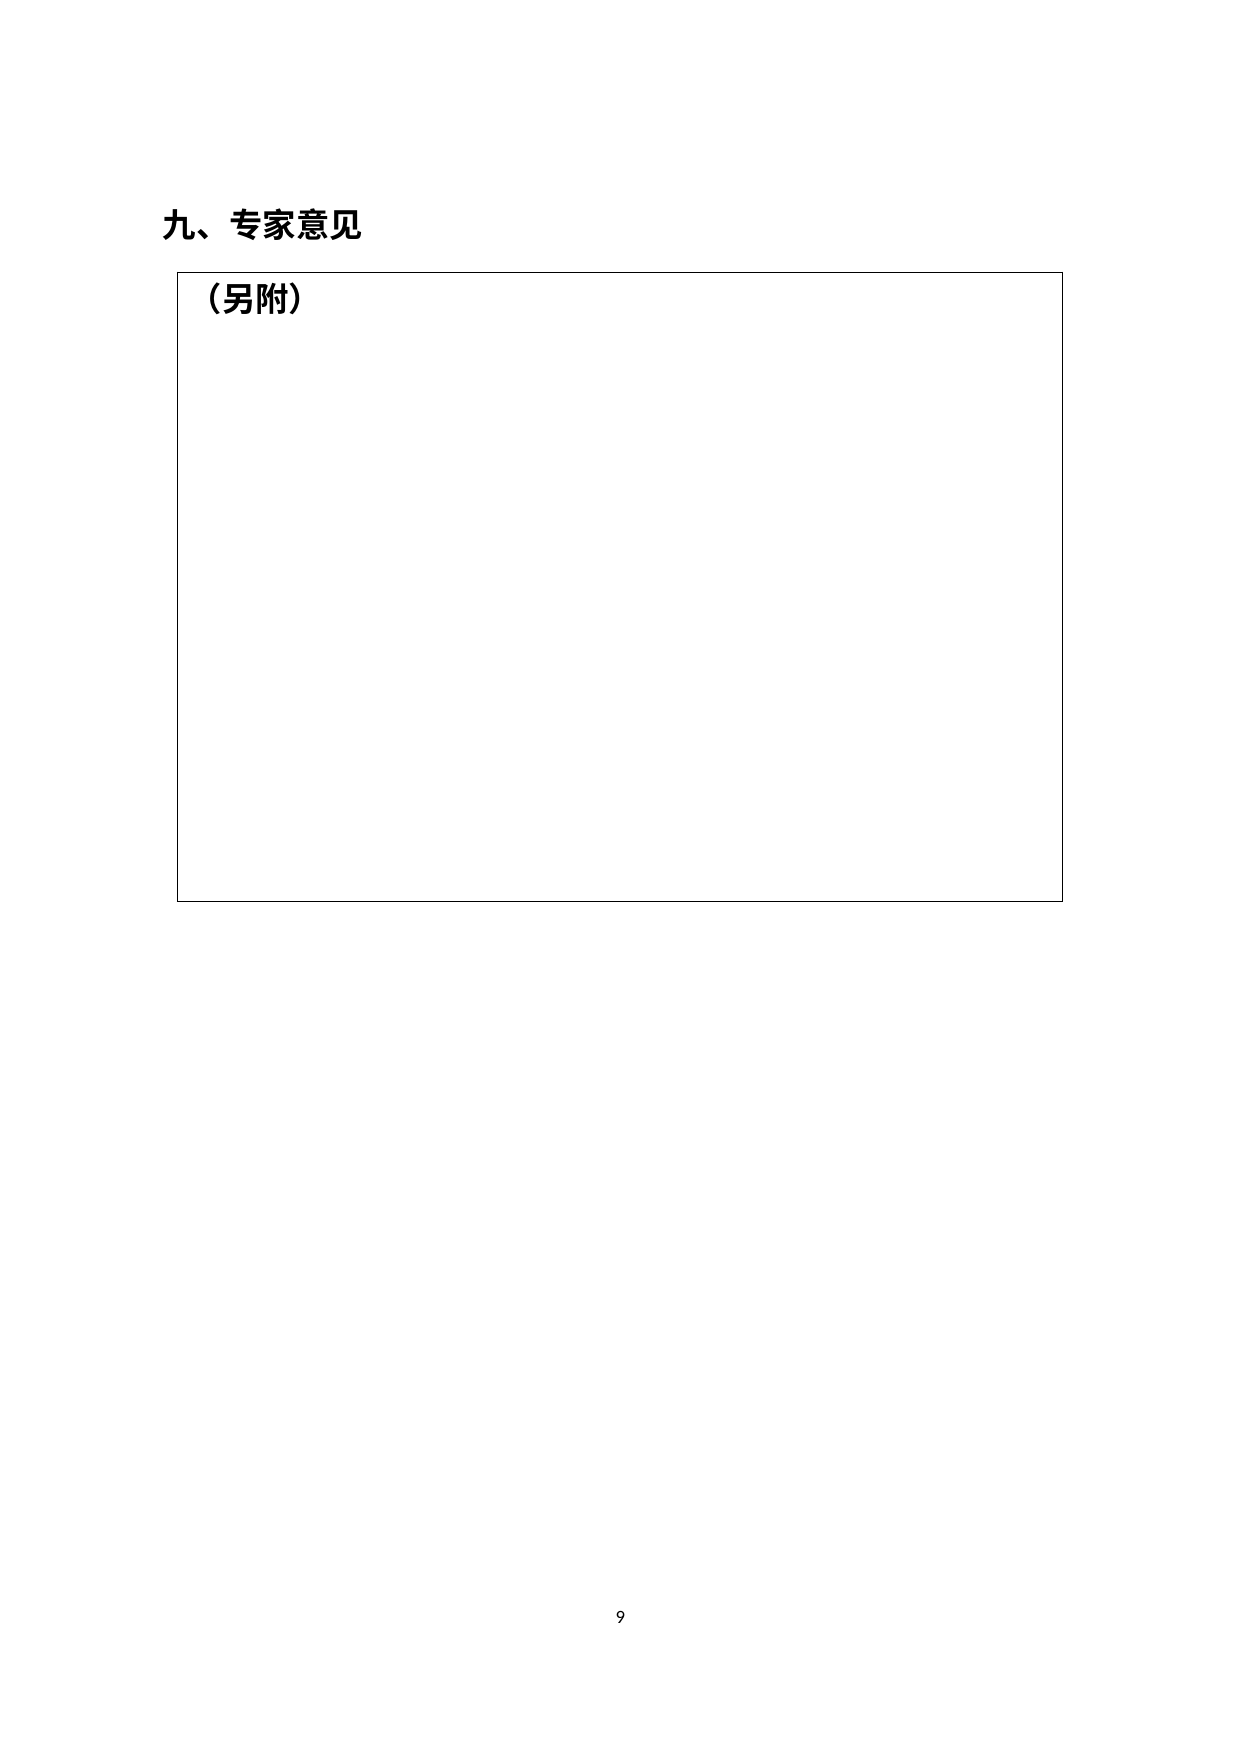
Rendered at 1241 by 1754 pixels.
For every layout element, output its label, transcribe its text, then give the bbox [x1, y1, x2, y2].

text 九、专家意见 [142, 199, 1098, 247]
table_header （另附） [178, 273, 1062, 901]
